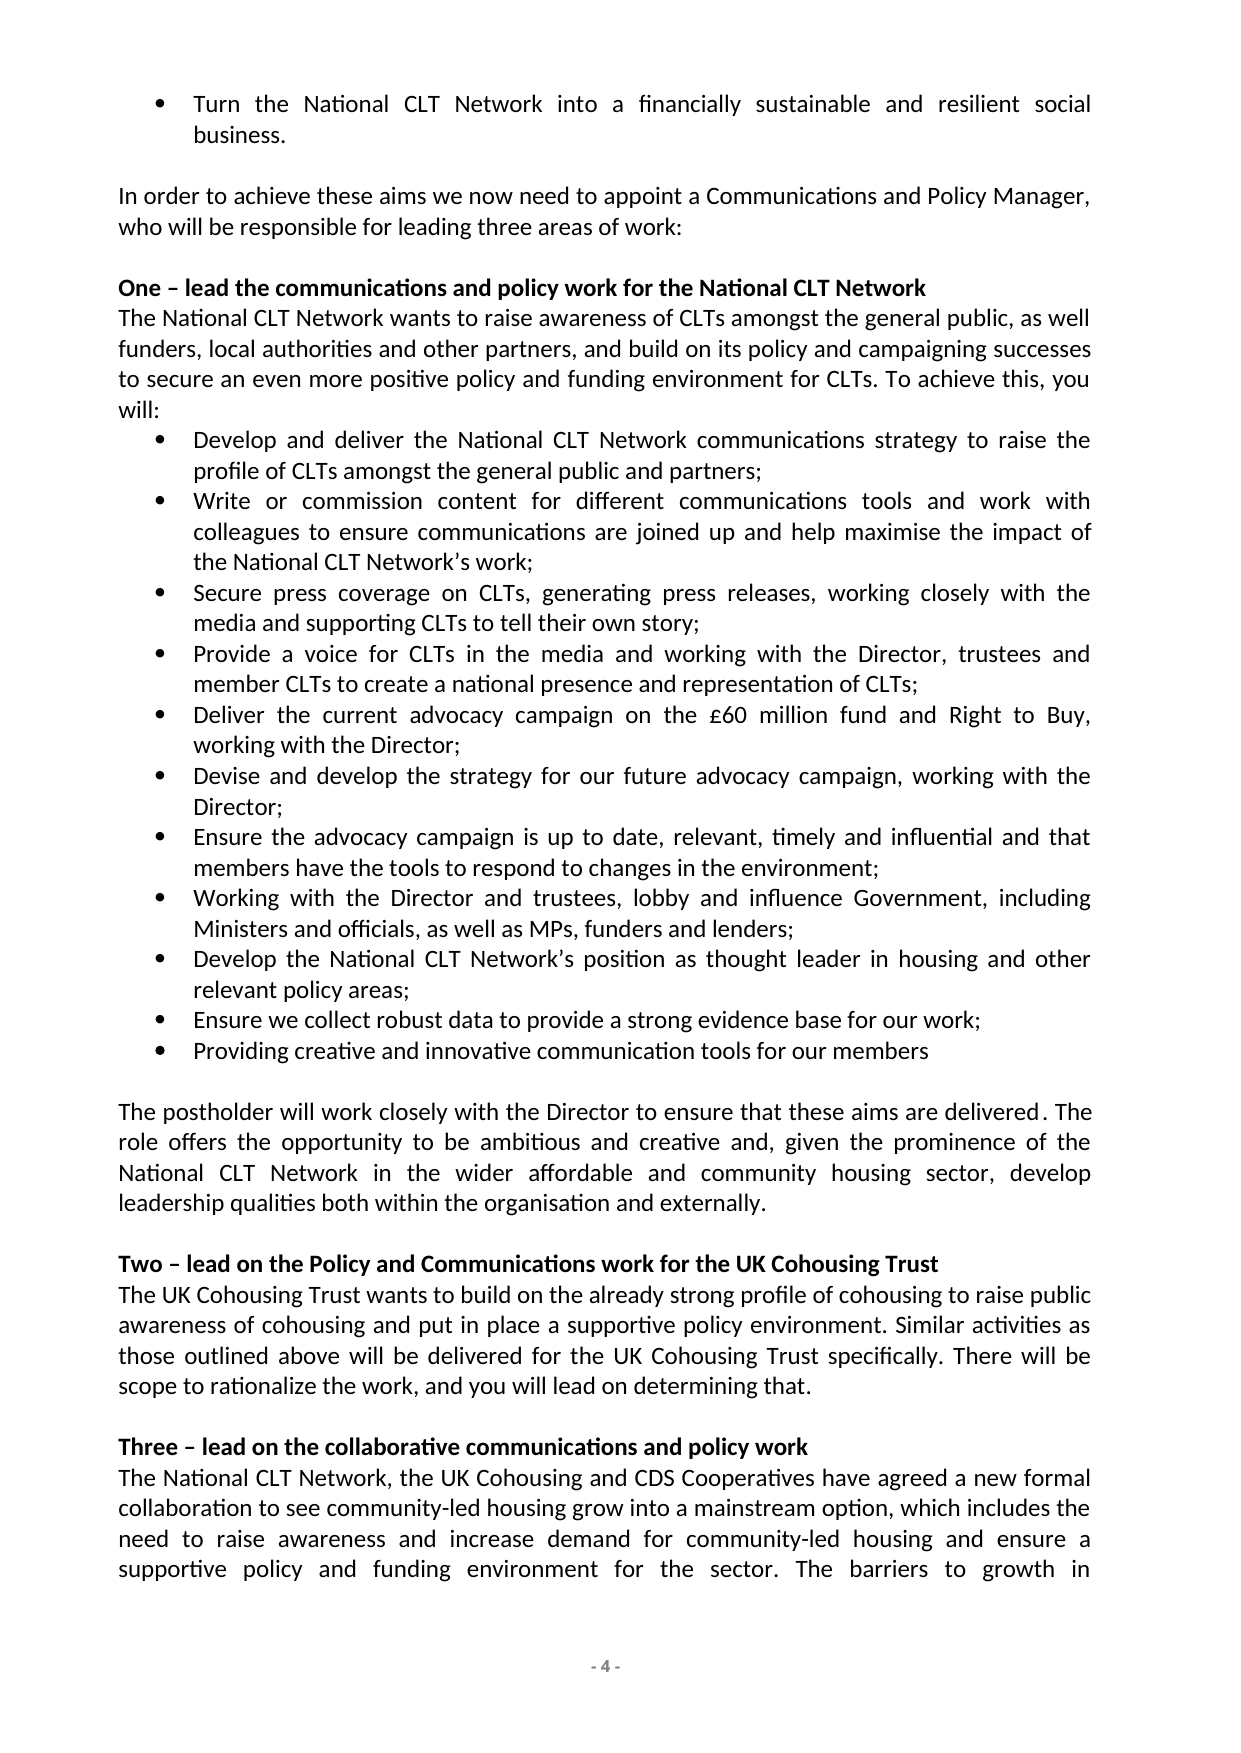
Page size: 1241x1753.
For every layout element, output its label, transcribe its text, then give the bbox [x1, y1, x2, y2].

list Working with the Director and trustees, lobby and influence Government, including Ministers and officials, as well as MPs, funders and lenders; [156, 882, 1092, 943]
list Providing creative and innovative communication tools for our members [156, 1035, 1092, 1065]
text The National CLT Network wants to raise awareness of CLTs amongst the general public, as well funders, local authorities and other partners, and build on its policy and campaigning successes to secure an even more positive policy and funding environment for CLTs. To achieve this, you will: [118, 302, 1092, 424]
list Provide a voice for CLTs in the media and working with the Director, trustees and member CLTs to create a national presence and representation of CLTs; [156, 638, 1092, 699]
list Secure press coverage on CLTs, generating press releases, working closely with the media and supporting CLTs to tell their own story; [156, 577, 1092, 638]
list Develop and deliver the National CLT Network communications strategy to raise the profile of CLTs amongst the general public and partners; [156, 424, 1092, 485]
list Develop the National CLT Network’s position as thought leader in housing and other relevant policy areas; [156, 943, 1092, 1004]
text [118, 1462, 1092, 1584]
text Two – lead on the Policy and Communications work for the UK Cohousing Trust [118, 1248, 1092, 1279]
text In order to achieve these aims we now need to appoint a Communications and Policy Manager, who will be responsible for leading three areas of work: [118, 180, 1092, 241]
text The UK Cohousing Trust wants to build on the already strong profile of cohousing to raise public awareness of cohousing and put in place a supportive policy environment. Similar activities as those outlined above will be delivered for the UK Cohousing Trust specifically. There will be scope to rationalize the work, and you will lead on determining that. [118, 1279, 1092, 1401]
text One – lead the communications and policy work for the National CLT Network [118, 272, 1092, 302]
text Three – lead on the collaborative communications and policy work [118, 1432, 1092, 1462]
text The postholder will work closely with the Director to ensure that these aims are delivered. The role offers the opportunity to be ambitious and creative and, given the prominence of the National CLT Network in the wider affordable and community housing sector, develop leadership qualities both within the organisation and externally. [118, 1096, 1092, 1218]
list Turn the National CLT Network into a financially sustainable and resilient social business. [156, 89, 1092, 150]
list Write or commission content for different communications tools and work with colleagues to ensure communications are joined up and help maximise the impact of the National CLT Network’s work; [156, 485, 1092, 577]
list Devise and develop the strategy for our future advocacy campaign, working with the Director; [156, 760, 1092, 821]
list Ensure the advocacy campaign is up to date, relevant, timely and influential and that members have the tools to respond to changes in the environment; [156, 821, 1092, 882]
list Deliver the current advocacy campaign on the £60 million fund and Right to Buy, working with the Director; [156, 699, 1092, 760]
list Ensure we collect robust data to provide a strong evidence base for our work; [156, 1004, 1092, 1035]
